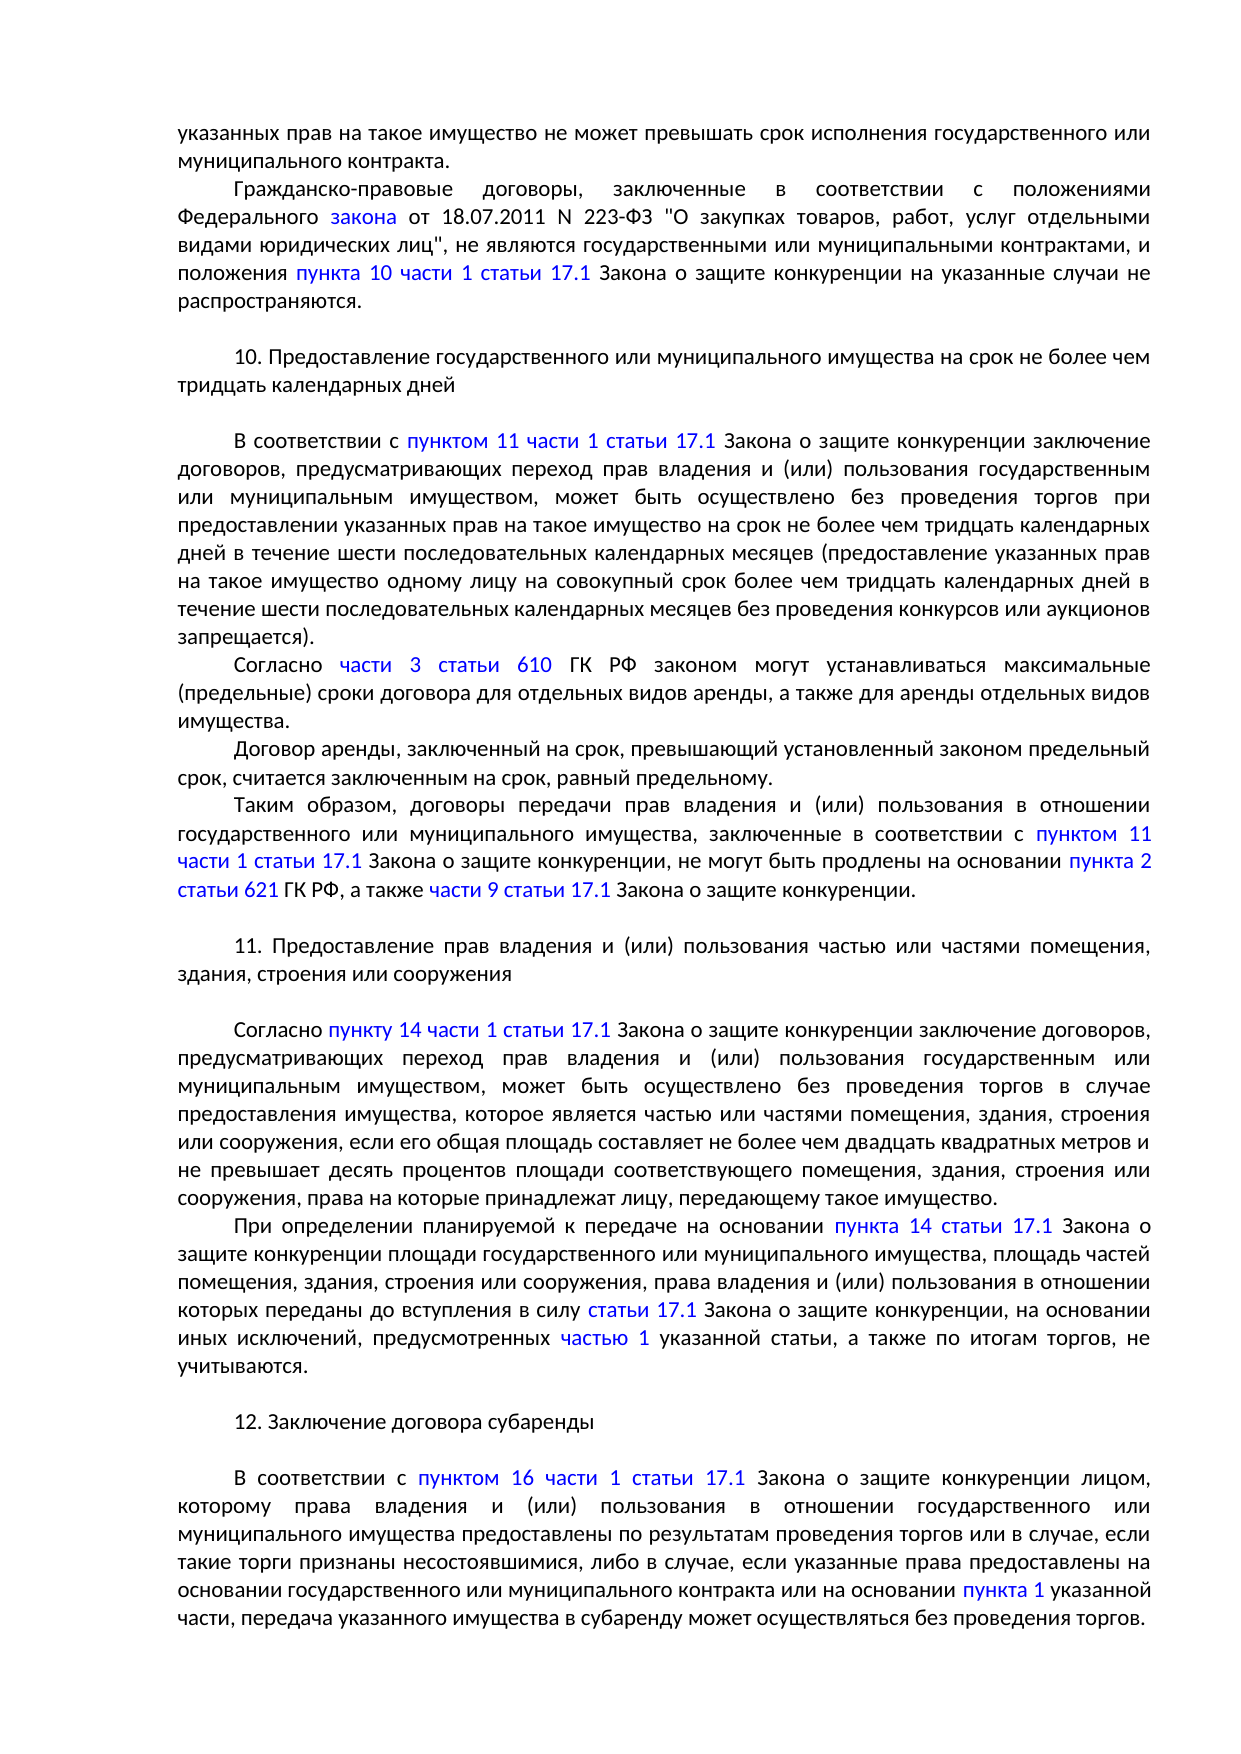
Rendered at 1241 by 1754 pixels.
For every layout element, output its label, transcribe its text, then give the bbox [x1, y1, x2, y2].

text Договор аренды, заключенный на срок, превышающий установленный законом предельный срок, считается заключенным на срок, равный предельному. [177, 734, 1152, 791]
text 10. Предоставление государственного или муниципального имущества на срок не более чем тридцать календарных дней [177, 342, 1152, 398]
text 12. Заключение договора субаренды [177, 1407, 1152, 1435]
text Гражданско-правовые договоры, заключенные в соответствии с положениями Федерального закона от 18.07.2011 N 223-ФЗ "О закупках товаров, работ, услуг отдельными видами юридических лиц", не являются государственными или муниципальными контрактами, и положения пункта 10 части 1 статьи 17.1 Закона о защите конкуренции на указанные случаи не распространяются. [177, 174, 1152, 314]
text В соответствии с пунктом 11 части 1 статьи 17.1 Закона о защите конкуренции заключение договоров, предусматривающих переход прав владения и (или) пользования государственным или муниципальным имуществом, может быть осуществлено без проведения торгов при предоставлении указанных прав на такое имущество на срок не более чем тридцать календарных дней в течение шести последовательных календарных месяцев (предоставление указанных прав на такое имущество одному лицу на совокупный срок более чем тридцать календарных дней в течение шести последовательных календарных месяцев без проведения конкурсов или аукционов запрещается). [177, 426, 1152, 651]
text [177, 118, 1152, 174]
text 11. Предоставление прав владения и (или) пользования частью или частями помещения, здания, строения или сооружения [177, 931, 1152, 987]
text Согласно пункту 14 части 1 статьи 17.1 Закона о защите конкуренции заключение договоров, предусматривающих переход прав владения и (или) пользования государственным или муниципальным имуществом, может быть осуществлено без проведения торгов в случае предоставления имущества, которое является частью или частями помещения, здания, строения или сооружения, если его общая площадь составляет не более чем двадцать квадратных метров и не превышает десять процентов площади соответствующего помещения, здания, строения или сооружения, права на которые принадлежат лицу, передающему такое имущество. [177, 1015, 1152, 1211]
text В соответствии с пунктом 16 части 1 статьи 17.1 Закона о защите конкуренции лицом, которому права владения и (или) пользования в отношении государственного или муниципального имущества предоставлены по результатам проведения торгов или в случае, если такие торги признаны несостоявшимися, либо в случае, если указанные права предоставлены на основании государственного или муниципального контракта или на основании пункта 1 указанной части, передача указанного имущества в субаренду может осуществляться без проведения торгов. [177, 1463, 1152, 1631]
text Таким образом, договоры передачи прав владения и (или) пользования в отношении государственного или муниципального имущества, заключенные в соответствии с пунктом 11 части 1 статьи 17.1 Закона о защите конкуренции, не могут быть продлены на основании пункта 2 статьи 621 ГК РФ, а также части 9 статьи 17.1 Закона о защите конкуренции. [177, 791, 1152, 903]
text При определении планируемой к передаче на основании пункта 14 статьи 17.1 Закона о защите конкуренции площади государственного или муниципального имущества, площадь частей помещения, здания, строения или сооружения, права владения и (или) пользования в отношении которых переданы до вступления в силу статьи 17.1 Закона о защите конкуренции, на основании иных исключений, предусмотренных частью 1 указанной статьи, а также по итогам торгов, не учитываются. [177, 1211, 1152, 1379]
text Согласно части 3 статьи 610 ГК РФ законом могут устанавливаться максимальные (предельные) сроки договора для отдельных видов аренды, а также для аренды отдельных видов имущества. [177, 651, 1152, 734]
